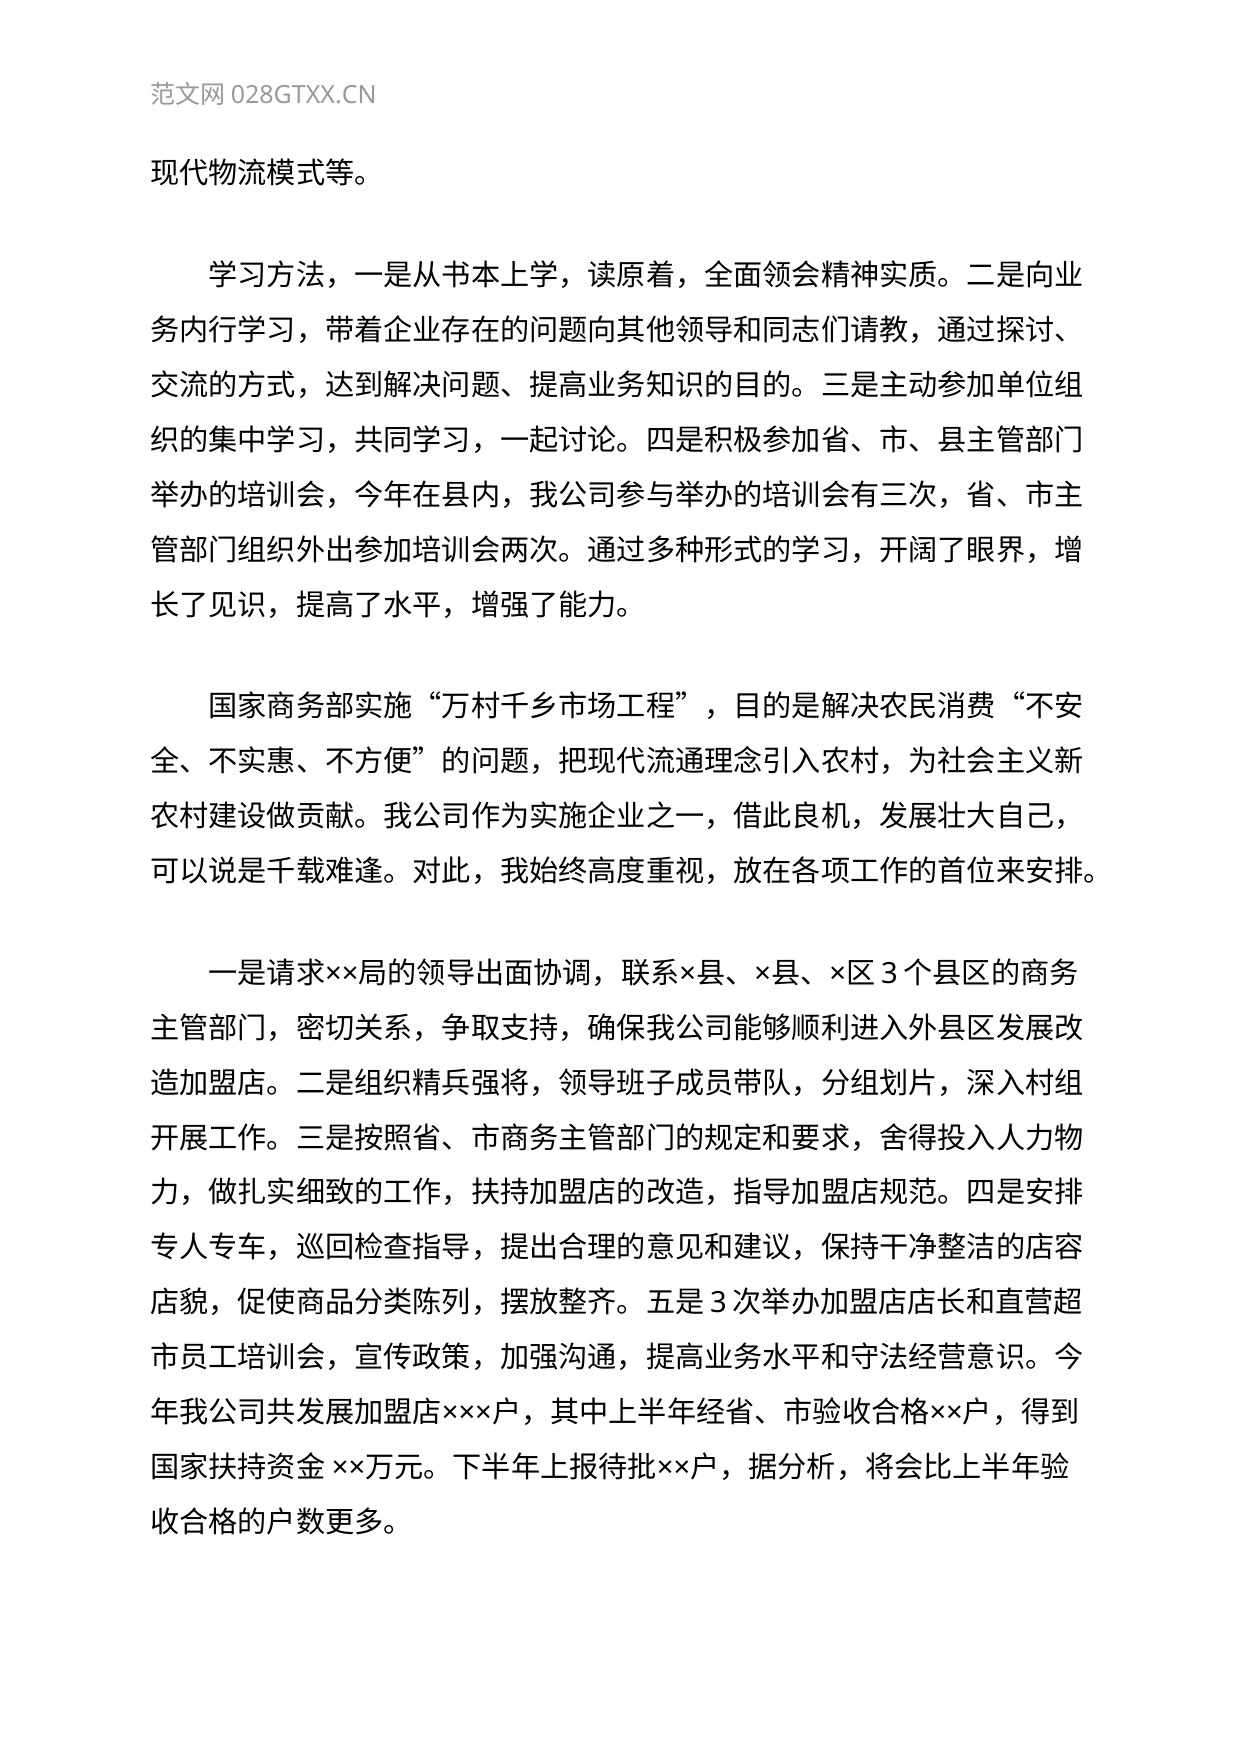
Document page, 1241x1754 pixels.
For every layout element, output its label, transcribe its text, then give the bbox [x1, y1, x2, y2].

text 学习方法，一是从书本上学，读原着，全面领会精神实质。二是向业务内行学习，带着企业存在的问题向其他领导和同志们请教，通过探讨、交流的方式，达到解决问题、提高业务知识的目的。三是主动参加单位组织的集中学习，共同学习，一起讨论。四是积极参加省、市、县主管部门举办的培训会，今年在县内，我公司参与举办的培训会有三次，省、市主管部门组织外出参加培训会两次。通过多种形式的学习，开阔了眼界，增长了见识，提高了水平，增强了能力。 [150, 252, 1090, 623]
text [150, 150, 1090, 192]
text 国家商务部实施“万村千乡市场工程”，目的是解决农民消费“不安全、不实惠、不方便”的问题，把现代流通理念引入农村，为社会主义新农村建设做贡献。我公司作为实施企业之一，借此良机，发展壮大自己，可以说是千载难逢。对此，我始终高度重视，放在各项工作的首位来安排。 [150, 683, 1090, 890]
text 一是请求××局的领导出面协调，联系×县、×县、×区3个县区的商务主管部门，密切关系，争取支持，确保我公司能够顺利进入外县区发展改造加盟店。二是组织精兵强将，领导班子成员带队，分组划片，深入村组开展工作。三是按照省、市商务主管部门的规定和要求，舍得投入人力物力，做扎实细致的工作，扶持加盟店的改造，指导加盟店规范。四是安排专人专车，巡回检查指导，提出合理的意见和建议，保持干净整洁的店容店貌，促使商品分类陈列，摆放整齐。五是3次举办加盟店店长和直营超市员工培训会，宣传政策，加强沟通，提高业务水平和守法经营意识。今年我公司共发展加盟店×××户，其中上半年经省、市验收合格××户，得到国家扶持资金 ××万元。下半年上报待批××户，据分析，将会比上半年验收合格的户数更多。 [150, 949, 1090, 1541]
